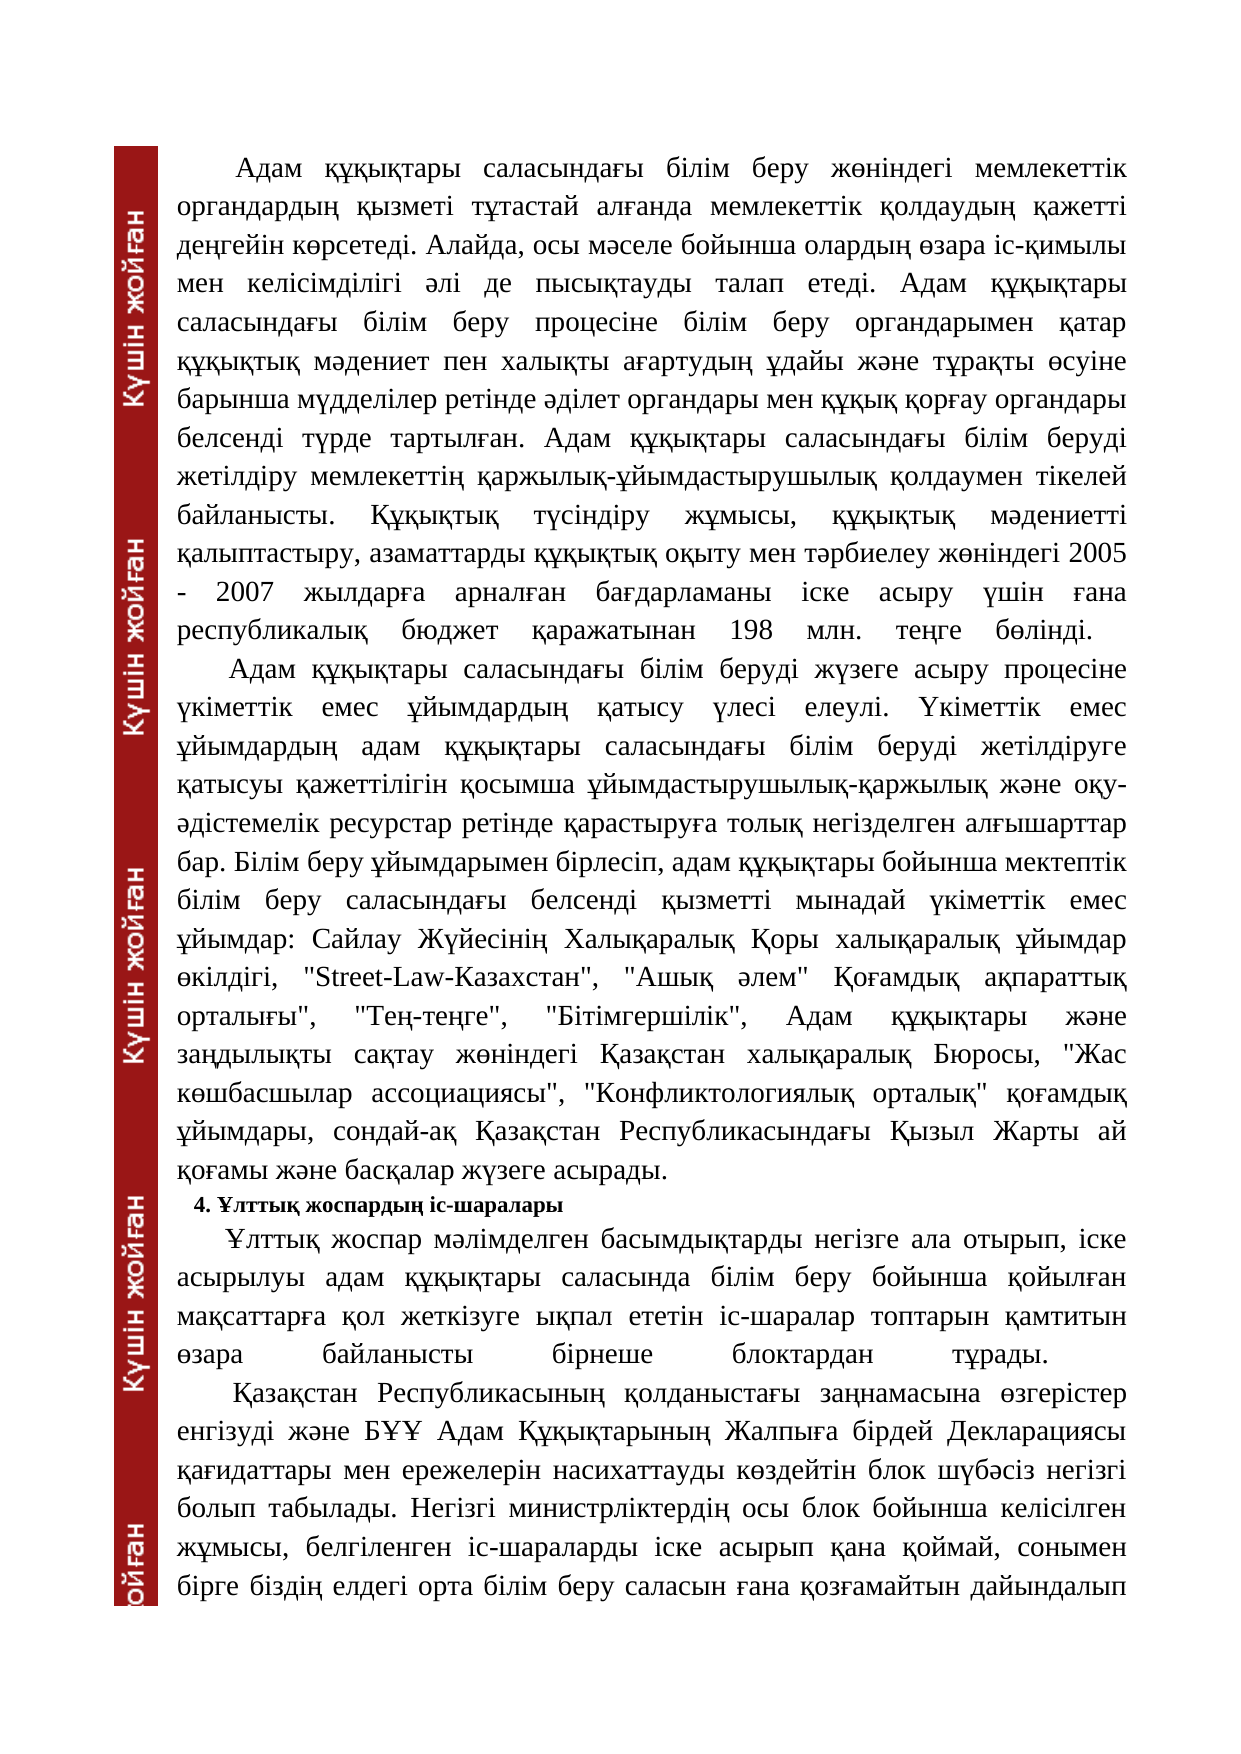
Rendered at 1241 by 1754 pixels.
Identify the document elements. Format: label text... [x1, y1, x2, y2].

text 4. Ұлттық жоспардың iс-шаралары [112, 1191, 1128, 1217]
picture [114, 1601, 158, 1606]
picture [114, 146, 158, 150]
picture [114, 1217, 158, 1221]
picture [114, 1186, 158, 1191]
